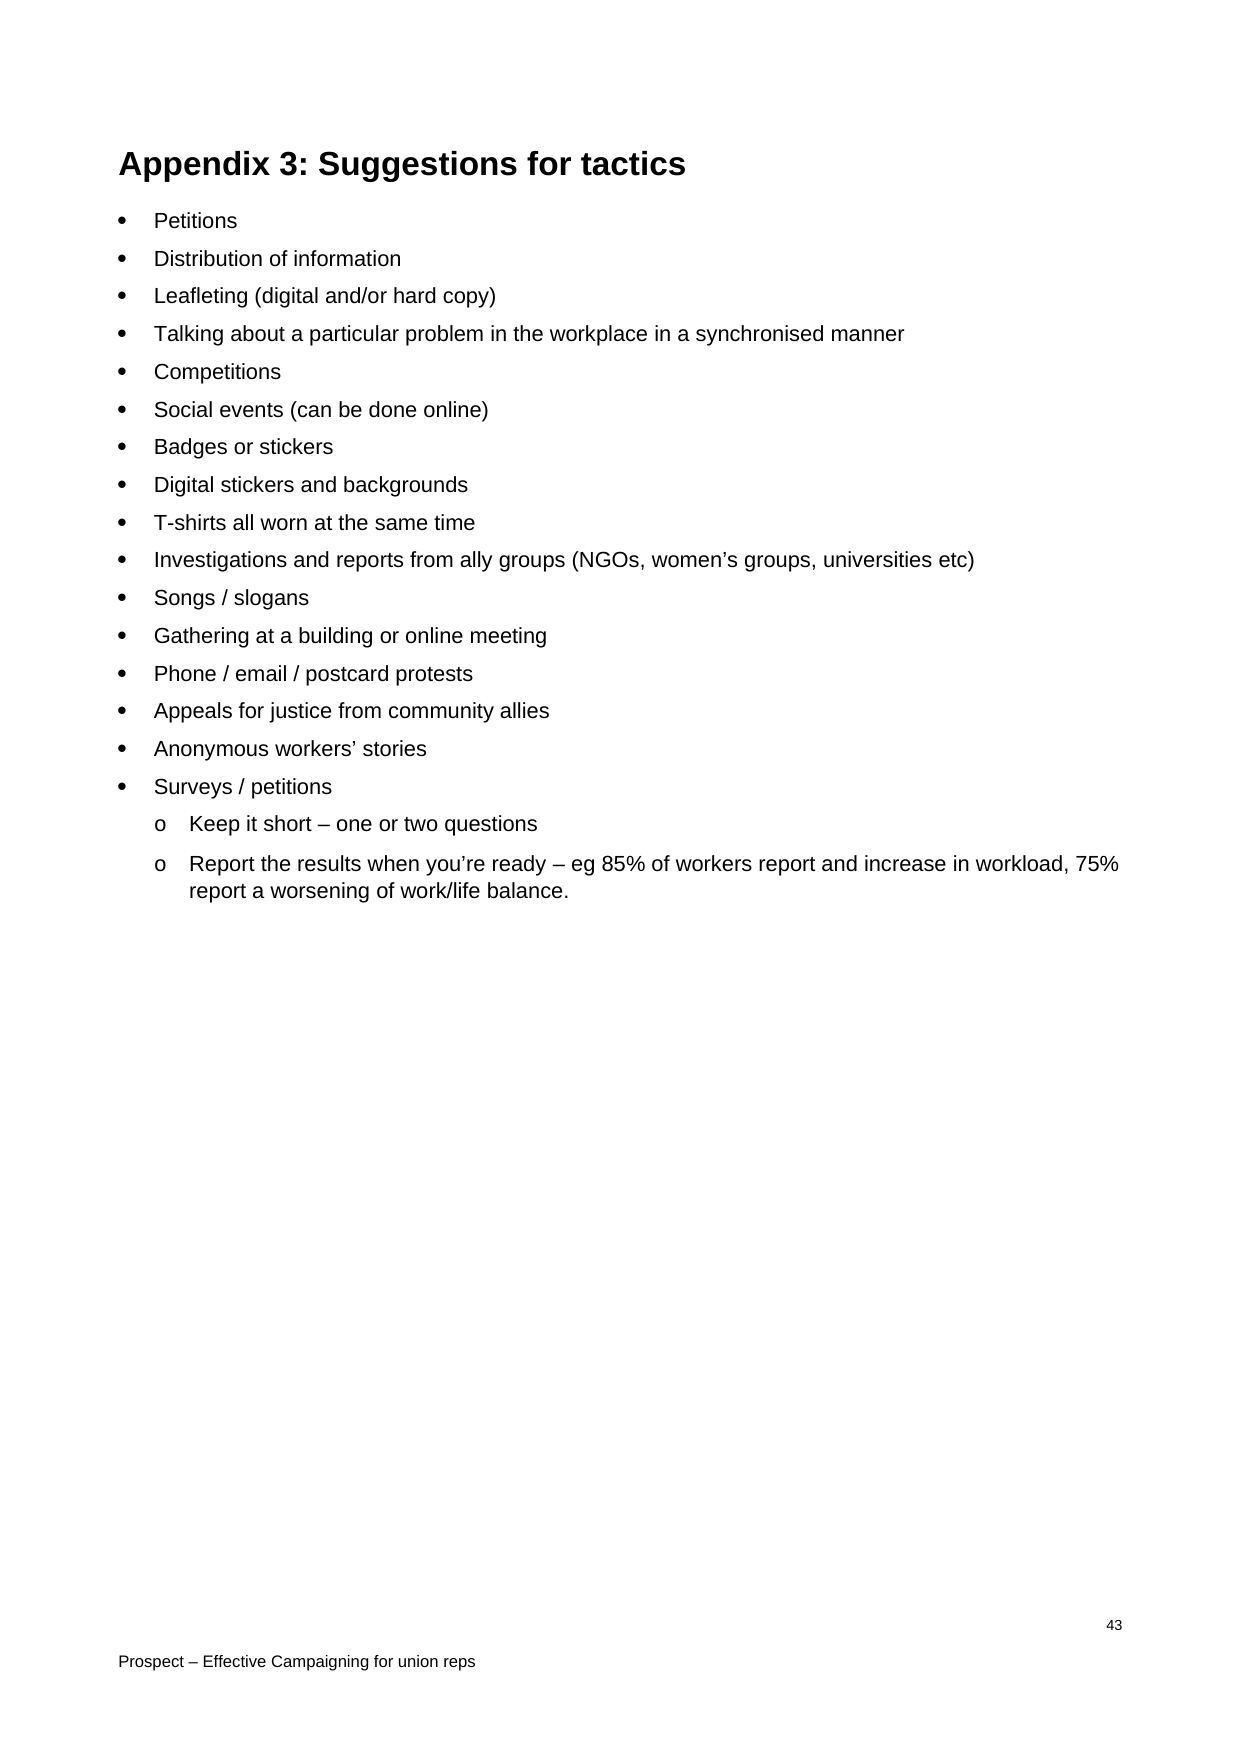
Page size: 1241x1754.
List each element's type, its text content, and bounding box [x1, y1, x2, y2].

subtitle Appendix 3: Suggestions for tactics [118, 144, 1122, 183]
list Report the results when you’re ready – eg 85% of workers report and increase in workload, 75% report a worsening of work/life balance. [153, 851, 1122, 903]
list Surveys / petitions [118, 773, 1122, 799]
list Distribution of information [118, 246, 1122, 271]
list Competitions [118, 359, 1122, 384]
list Phone / email / postcard protests [118, 660, 1122, 686]
list Petitions [118, 208, 1122, 233]
list Investigations and reports from ally groups (NGOs, women’s groups, universities etc) [118, 547, 1122, 572]
list Social events (can be done online) [118, 396, 1122, 422]
list Appeals for justice from community allies [118, 698, 1122, 723]
list Anonymous workers’ stories [118, 736, 1122, 761]
list Talking about a particular problem in the workplace in a synchronised manner [118, 321, 1122, 346]
list Gathering at a building or online meeting [118, 623, 1122, 648]
list Keep it short – one or two questions [153, 811, 1122, 838]
list T-shirts all worn at the same time [118, 509, 1122, 535]
list Songs / slogans [118, 585, 1122, 610]
list Leafleting (digital and/or hard copy) [118, 283, 1122, 308]
list Digital stickers and backgrounds [118, 472, 1122, 497]
list Badges or stickers [118, 434, 1122, 459]
